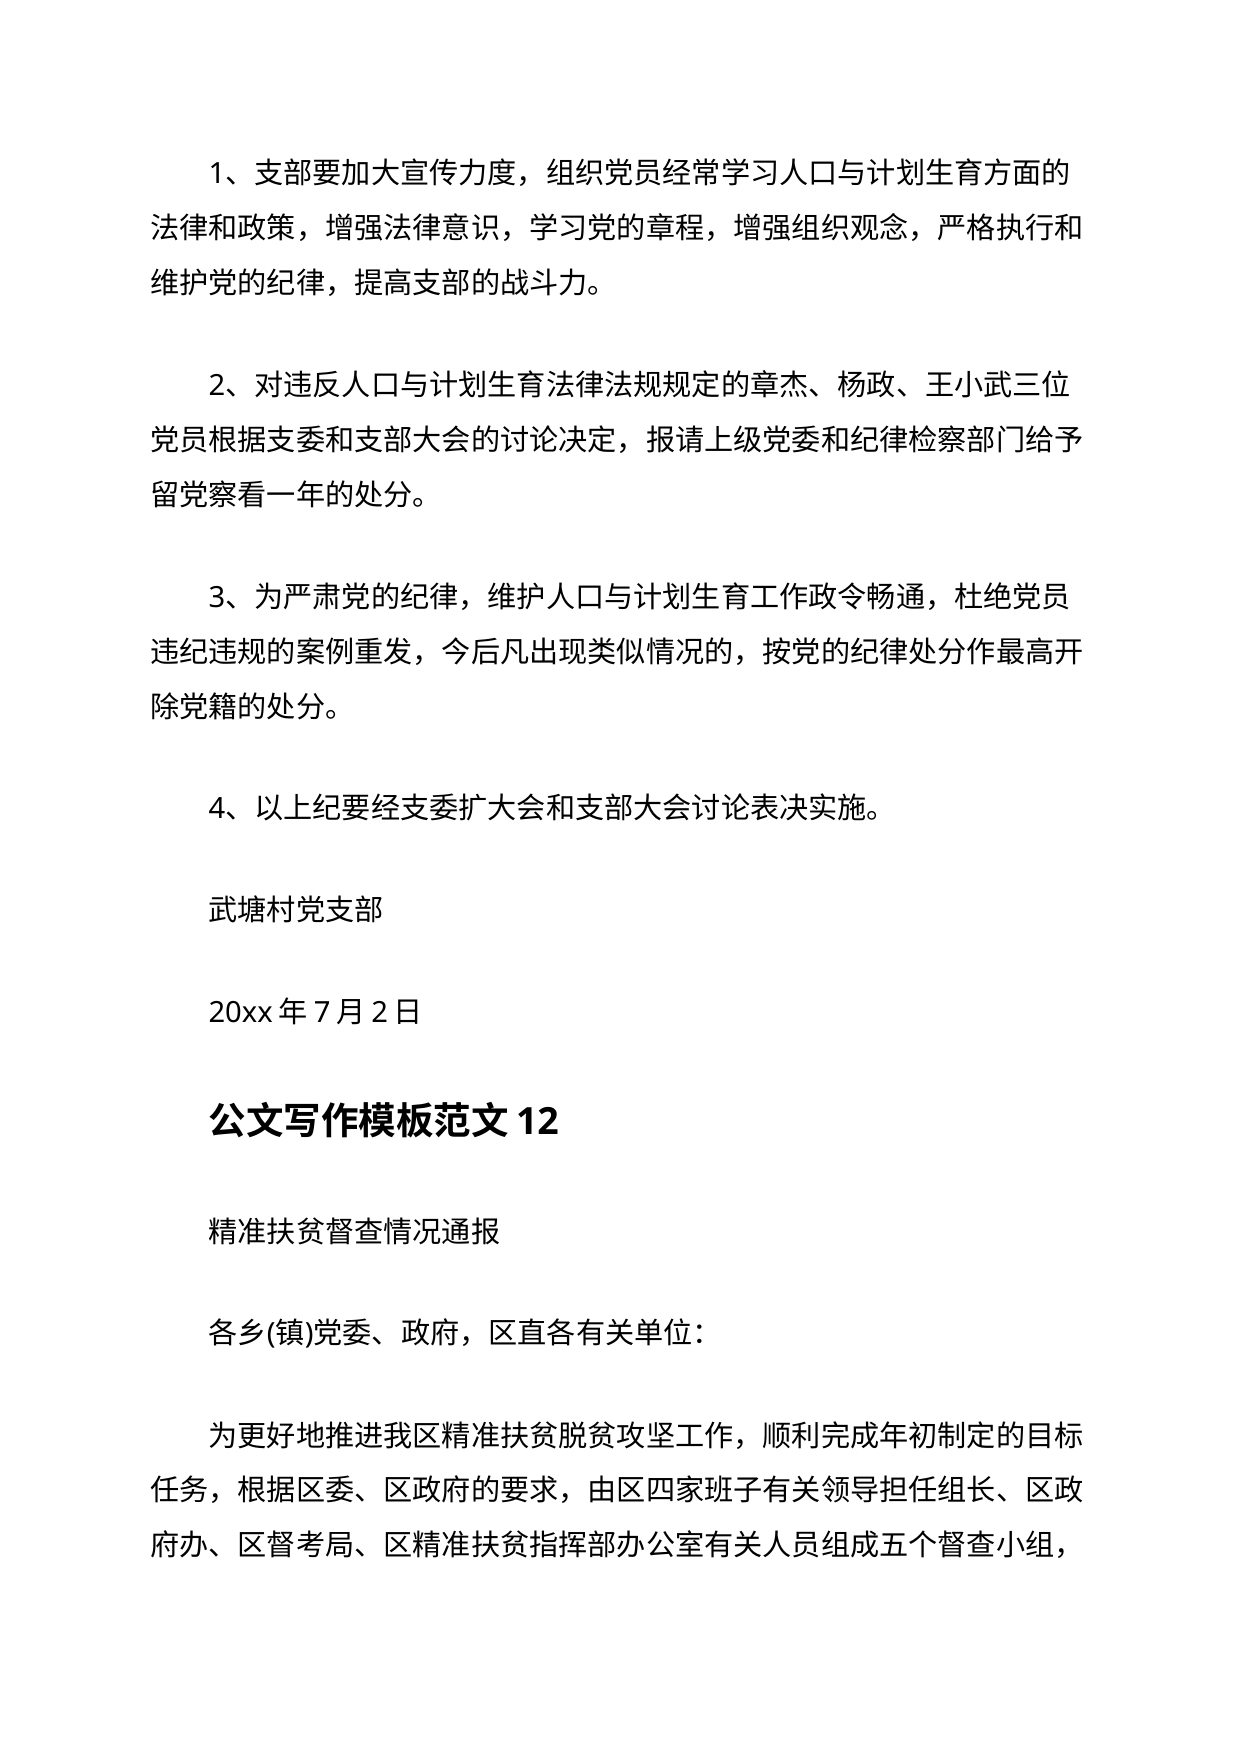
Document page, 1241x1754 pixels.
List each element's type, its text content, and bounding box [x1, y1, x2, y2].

text 各乡(镇)党委、政府，区直各有关单位： [150, 1310, 1090, 1352]
text 2、对违反人口与计划生育法律法规规定的章杰、杨政、王小武三位党员根据支委和支部大会的讨论决定，报请上级党委和纪律检察部门给予留党察看一年的处分。 [150, 362, 1090, 514]
text 1、支部要加大宣传力度，组织党员经常学习人口与计划生育方面的法律和政策，增强法律意识，学习党的章程，增强组织观念，严格执行和维护党的纪律，提高支部的战斗力。 [150, 150, 1090, 302]
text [150, 1412, 1090, 1564]
text 4、以上纪要经支委扩大会和支部大会讨论表决实施。 [150, 785, 1090, 827]
text 精准扶贫督查情况通报 [150, 1208, 1090, 1251]
text 武塘村党支部 [150, 887, 1090, 929]
text 20xx年7月2日 [150, 989, 1090, 1031]
text 3、为严肃党的纪律，维护人口与计划生育工作政令畅通，杜绝党员违纪违规的案例重发，今后凡出现类似情况的，按党的纪律处分作最高开除党籍的处分。 [150, 573, 1090, 726]
text 公文写作模板范文12 [150, 1091, 1090, 1145]
